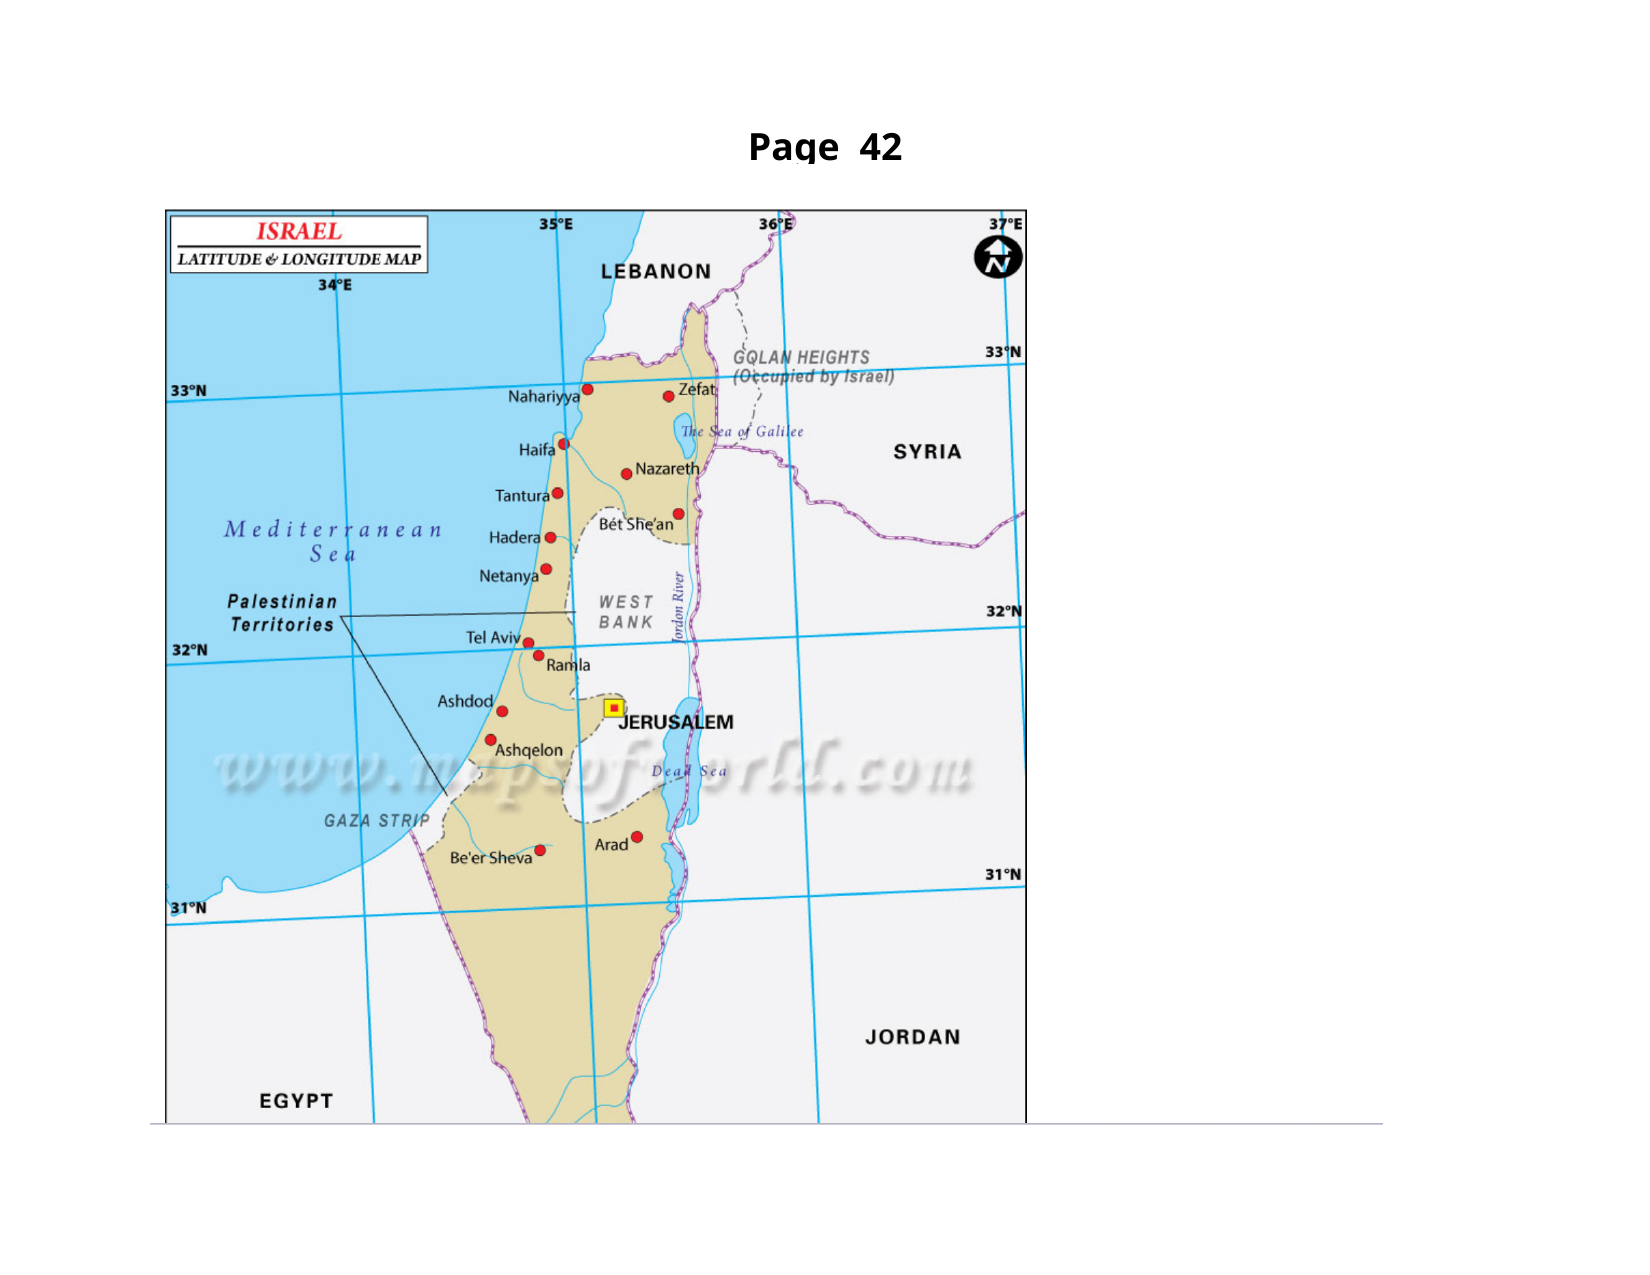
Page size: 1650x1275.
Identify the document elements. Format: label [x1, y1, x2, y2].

picture [150, 200, 1384, 1125]
